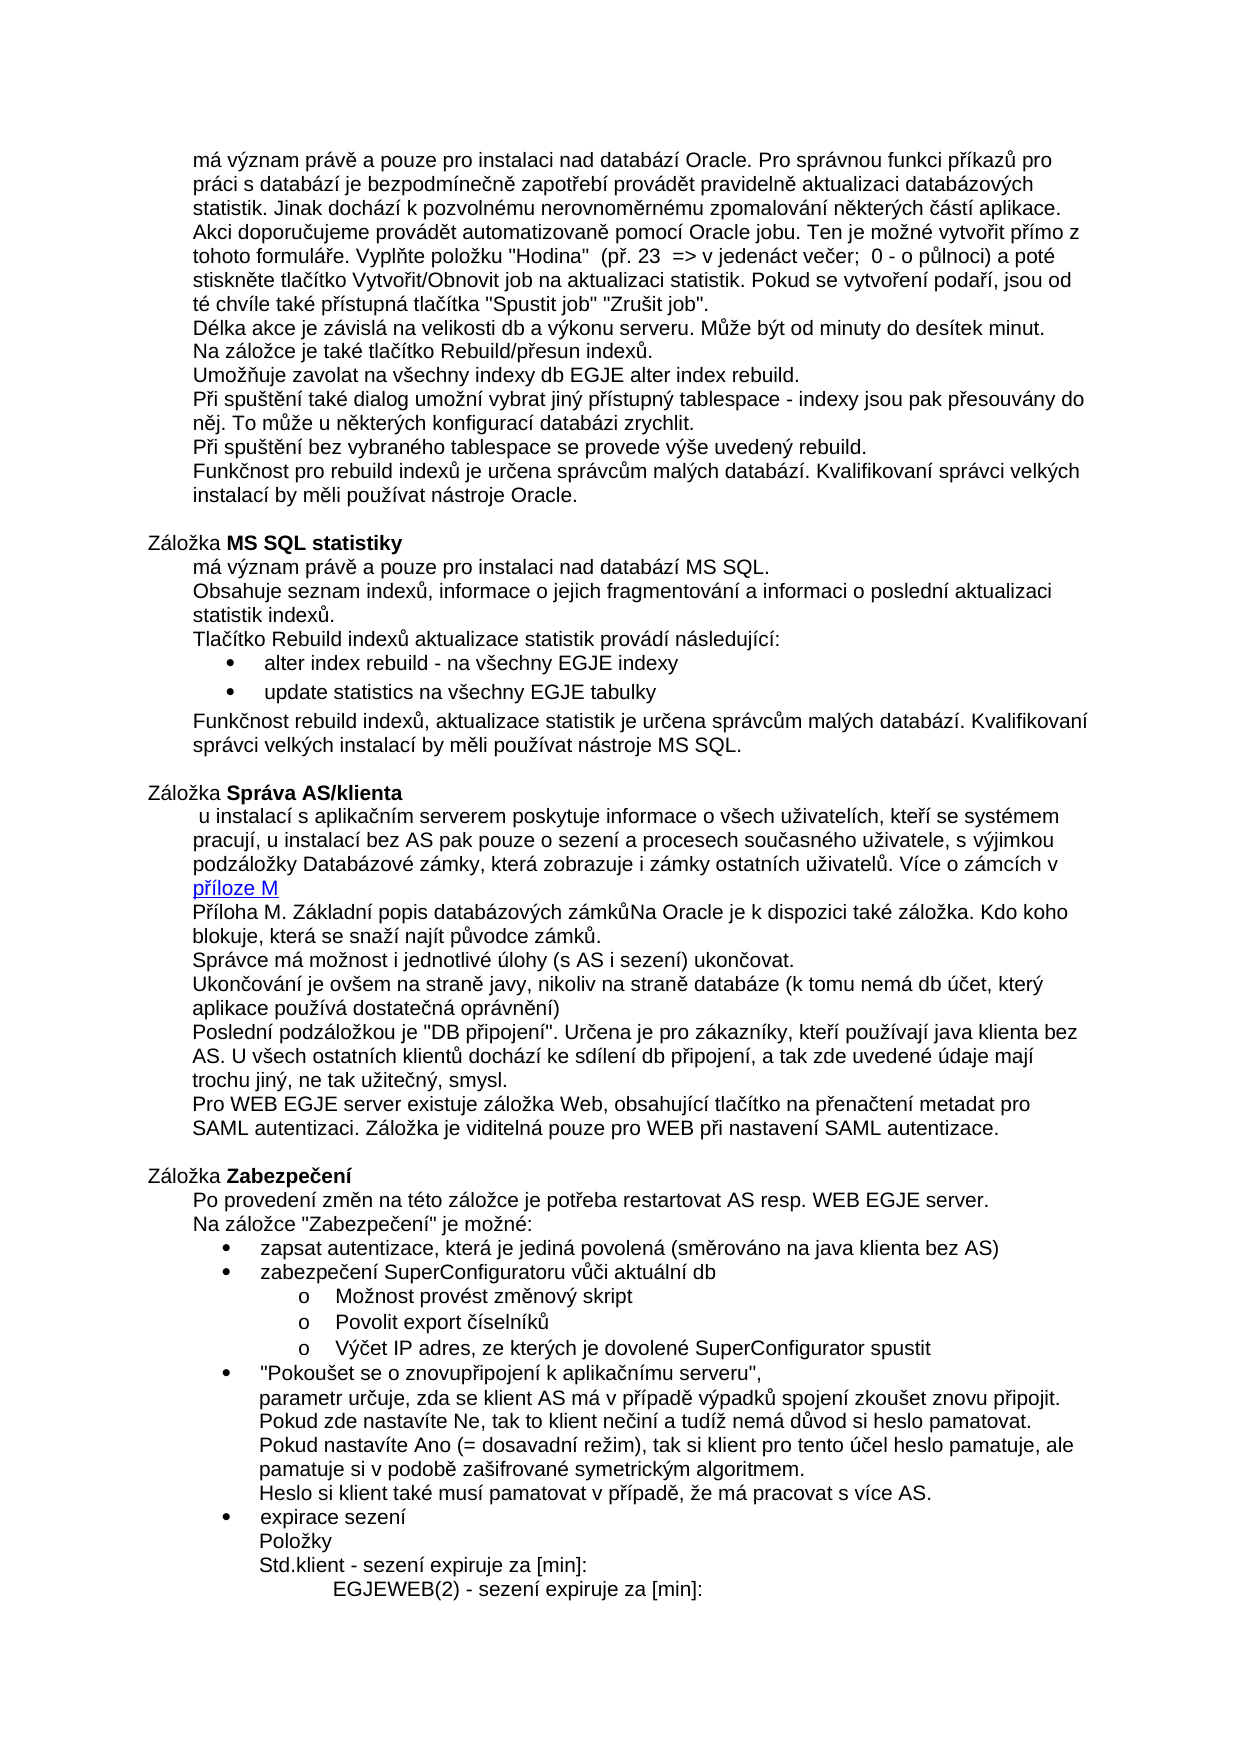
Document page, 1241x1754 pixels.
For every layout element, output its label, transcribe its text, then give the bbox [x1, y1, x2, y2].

text Záložka Zabezpečení [148, 1164, 1092, 1188]
text parametr určuje, zda se klient AS má v případě výpadků spojení zkoušet znovu připojit. Pokud zde nastavíte Ne, tak to klient nečiní a tudíž nemá důvod si heslo pamatovat. Pokud nastavíte Ano (= dosavadní režim), tak si klient pro tento účel heslo pamatuje, ale pamatuje si v podobě zašifrované symetrickým algoritmem. [259, 1385, 1092, 1481]
list Možnost provést změnový skript [298, 1284, 1092, 1309]
text má význam právě a pouze pro instalaci nad databází Oracle. Pro správnou funkci příkazů pro práci s databází je bezpodmínečně zapotřebí provádět pravidelně aktualizaci databázových statistik. Jinak dochází k pozvolnému nerovnoměrnému zpomalování některých částí aplikace. Akci doporučujeme provádět automatizovaně pomocí Oracle jobu. Ten je možné vytvořit přímo z tohoto formuláře. Vyplňte položku "Hodina" (př. 23 => v jedenáct večer; 0 - o půlnoci) a poté stiskněte tlačítko Vytvořit/Obnovit job na aktualizaci statistik. Pokud se vytvoření podaří, jsou od té chvíle také přístupná tlačítka "Spustit job" "Zrušit job". [193, 148, 1092, 315]
list "Pokoušet se o znovupřipojení k aplikačnímu serveru", [223, 1361, 1092, 1385]
list zapsat autentizace, která je jediná povolená (směrováno na java klienta bez AS) [223, 1236, 1092, 1260]
text Umožňuje zavolat na všechny indexy db EGJE alter index rebuild. [193, 363, 1092, 387]
text Délka akce je závislá na velikosti db a výkonu serveru. Může být od minuty do desítek minut. [193, 315, 1092, 339]
text Pro WEB EGJE server existuje záložka Web, obsahující tlačítko na přenačtení metadat pro SAML autentizaci. Záložka je viditelná pouze pro WEB při nastavení SAML autentizace. [192, 1092, 1092, 1140]
list expirace sezení [223, 1505, 1092, 1529]
text Na záložce je také tlačítko Rebuild/přesun indexů. [193, 339, 1092, 363]
text Std.klient - sezení expiruje za [min]: [259, 1553, 1092, 1577]
text EGJEWEB(2) - sezení expiruje za [min]: [333, 1577, 1092, 1601]
text u instalací s aplikačním serverem poskytuje informace o všech uživatelích, kteří se systémem pracují, u instalací bez AS pak pouze o sezení a procesech současného uživatele, s výjimkou podzáložky Databázové zámky, která zobrazuje i zámky ostatních uživatelů. Více o zámcích v příloze M. [193, 804, 1092, 900]
text Funkčnost pro rebuild indexů je určena správcům malých databází. Kvalifikovaní správci velkých instalací by měli používat nástroje Oracle. [193, 459, 1092, 507]
list alter index rebuild - na všechny EGJE indexy [227, 651, 1092, 675]
text Při spuštění také dialog umožní vybrat jiný přístupný tablespace - indexy jsou pak přesouvány do něj. To může u některých konfigurací databázi zrychlit. [193, 387, 1092, 435]
list Povolit export číselníků [298, 1309, 1092, 1335]
text Správce má možnost i jednotlivé úlohy (s AS i sezení) ukončovat. [192, 948, 1092, 972]
text Funkčnost rebuild indexů, aktualizace statistik je určena správcům malých databází. Kvalifikovaní správci velkých instalací by měli používat nástroje MS SQL. [193, 708, 1092, 756]
text Ukončování je ovšem na straně javy, nikoliv na straně databáze (k tomu nemá db účet, který aplikace používá dostatečná oprávnění) [192, 972, 1092, 1020]
text Na Oracle je k dispozici také záložka. Kdo koho blokuje, která se snaží najít původce zámků. [192, 900, 1092, 948]
text Po provedení změn na této záložce je potřeba restartovat AS resp. WEB EGJE server. [193, 1188, 1092, 1212]
text Poslední podzáložkou je "DB připojení". Určena je pro zákazníky, kteří používají java klienta bez AS. U všech ostatních klientů dochází ke sdílení db připojení, a tak zde uvedené údaje mají trochu jiný, ne tak užitečný, smysl. [192, 1020, 1092, 1092]
text Na záložce "Zabezpečení" je možné: [193, 1212, 1092, 1236]
list zabezpečení SuperConfiguratoru vůči aktuální db [223, 1260, 1092, 1284]
text má význam právě a pouze pro instalaci nad databází MS SQL. [193, 555, 1092, 579]
text Záložka Správa AS/klienta [148, 780, 1092, 804]
text Heslo si klient také musí pamatovat v případě, že má pracovat s více AS. [259, 1481, 1092, 1505]
text Při spuštění bez vybraného tablespace se provede výše uvedený rebuild. [193, 435, 1092, 459]
text Záložka MS SQL statistiky [148, 531, 1092, 555]
list update statistics na všechny EGJE tabulky [227, 680, 1092, 704]
list Výčet IP adres, ze kterých je dovolené SuperConfigurator spustit [298, 1335, 1092, 1361]
text Tlačítko Rebuild indexů aktualizace statistik provádí následující: [193, 627, 1092, 651]
text Obsahuje seznam indexů, informace o jejich fragmentování a informaci o poslední aktualizaci statistik indexů. [193, 579, 1092, 627]
text Položky [259, 1529, 1092, 1553]
